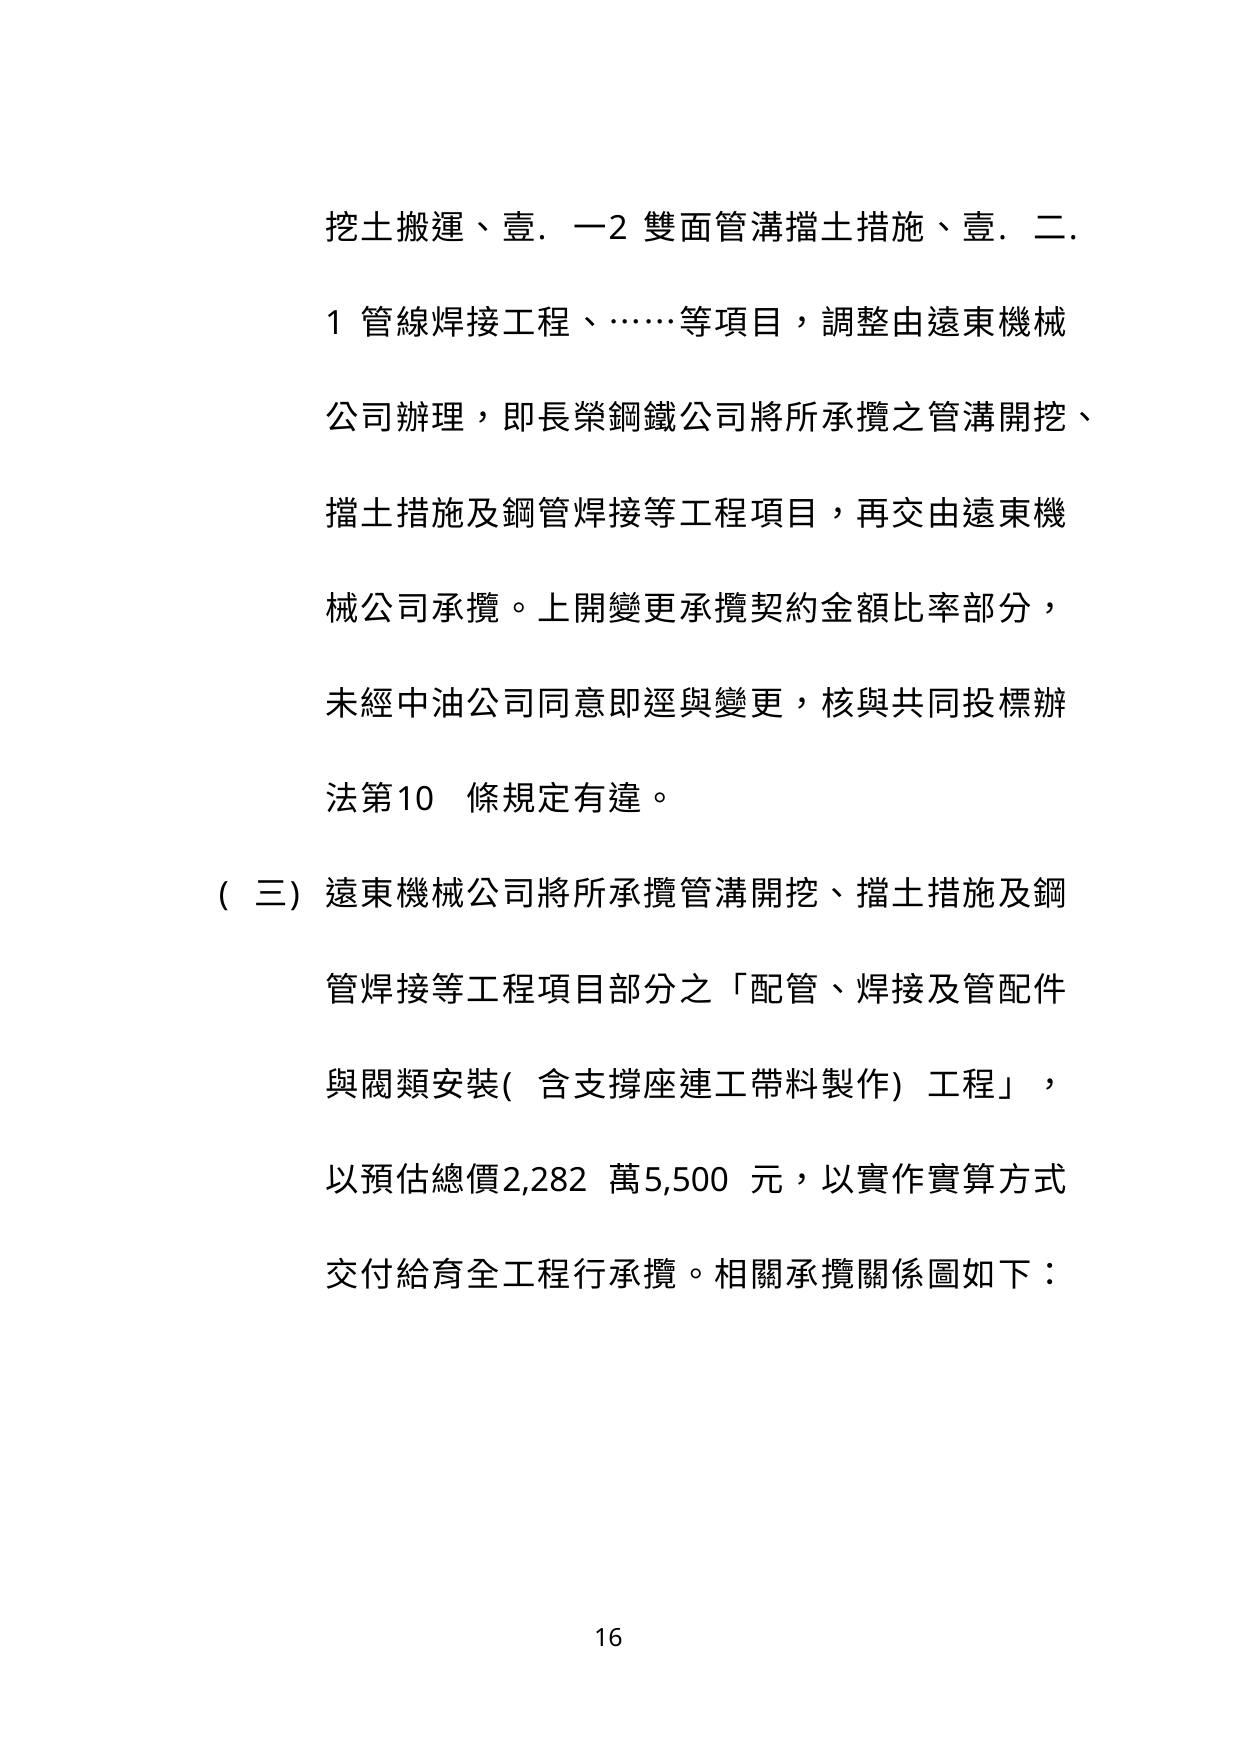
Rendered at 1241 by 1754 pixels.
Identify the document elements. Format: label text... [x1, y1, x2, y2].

subtitle 遠東機械公司將所承攬管溝開挖、擋土措施及鋼管焊接等工程項目部分之「配管、焊接及管配件與閥類安裝(含支撐座連工帶料製作)工程」，以預估總價2,282萬5,500元，以實作實算方式交付給育全工程行承攬。相關承攬關係圖如下： [219, 844, 1069, 1320]
